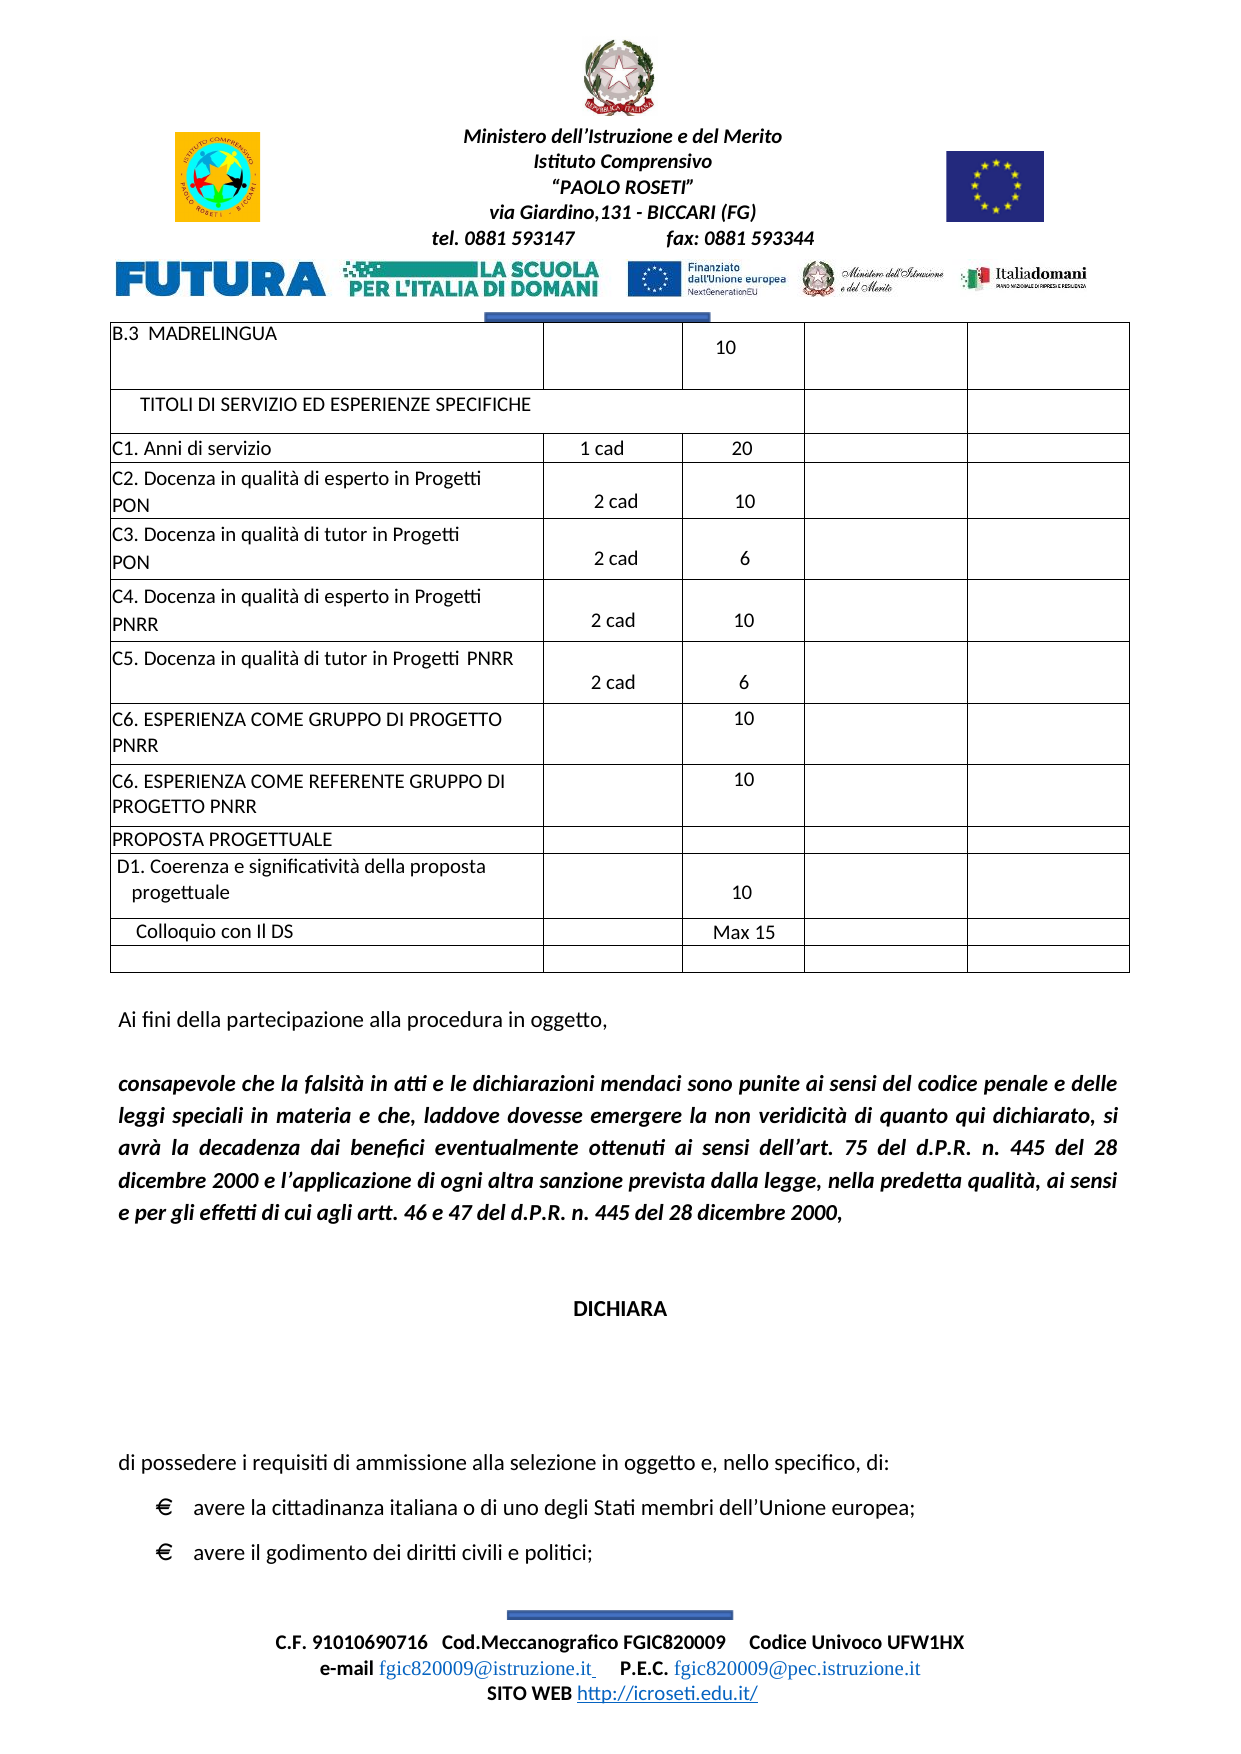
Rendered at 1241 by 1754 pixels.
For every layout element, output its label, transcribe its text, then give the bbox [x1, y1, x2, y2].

table_cell [968, 463, 1129, 518]
table_cell [968, 854, 1129, 918]
table_cell [544, 323, 682, 388]
table_cell [968, 642, 1129, 703]
table_cell [805, 463, 967, 518]
picture [581, 36, 659, 116]
table_cell [968, 390, 1129, 433]
table_cell 10 [683, 323, 804, 388]
text Ai fini della partecipazione alla procedura in oggetto, [118, 1005, 1122, 1033]
text consapevole che la falsità in atti e le dichiarazioni mendaci sono punite ai sensi del codice penale e delle leggi speciali in materia e che, laddove dovesse emergere la non veridicità di quanto qui dichiarato, si avrà la decadenza dai benefici eventualmente ottenuti ai sensi dell’art. 75 del d.P.R. n. 445 del 28 dicembre 2000 e l’applicazione di ogni altra sanzione prevista dalla legge, nella predetta qualità, ai sensi e per gli effetti di cui agli artt. 46 e 47 del d.P.R. n. 445 del 28 dicembre 2000, [118, 1069, 1122, 1226]
table_cell TITOLI DI SERVIZIO ED ESPERIENZE SPECIFICHE [111, 390, 804, 433]
table_cell C5. Docenza in qualità di tutor in Progetti PNRR [111, 642, 543, 703]
text di possedere i requisiti di ammissione alla selezione in oggetto e, nello specifico, di: [118, 1448, 1122, 1476]
table_cell 6 [683, 642, 804, 703]
table_cell 1 cad [544, 434, 682, 462]
table_cell 2 cad [544, 580, 682, 641]
table_cell 10 [683, 580, 804, 641]
picture [484, 312, 711, 322]
table_cell [968, 580, 1129, 641]
table_cell [805, 519, 967, 579]
table_cell 10 [683, 765, 804, 826]
table_cell [544, 854, 682, 918]
table_cell 10 [683, 463, 804, 518]
table_cell [544, 919, 682, 945]
list avere il godimento dei diritti civili e politici; [156, 1538, 1122, 1566]
table_cell [683, 946, 804, 972]
table_cell [544, 704, 682, 764]
table_cell 6 [683, 519, 804, 579]
table_cell [805, 919, 967, 945]
table_cell [968, 919, 1129, 945]
table_cell C3. Docenza in qualità di tutor in Progetti PON [111, 519, 543, 579]
table_cell [544, 827, 682, 852]
table_cell 10 [683, 854, 804, 918]
table_cell 2 cad [544, 642, 682, 703]
table_cell [544, 946, 682, 972]
picture [175, 132, 260, 222]
table_cell C6. ESPERIENZA COME REFERENTE GRUPPO DI PROGETTO PNRR [111, 765, 543, 826]
table_cell [805, 854, 967, 918]
table_cell [968, 827, 1129, 852]
table_cell PROPOSTA PROGETTUALE [111, 827, 543, 852]
table_cell [968, 946, 1129, 972]
table_cell 2 cad [544, 519, 682, 579]
table_cell [805, 580, 967, 641]
table_cell [968, 434, 1129, 462]
table_cell D1. Coerenza e significatività della proposta progettuale [111, 854, 543, 918]
table_cell [805, 434, 967, 462]
table_cell [968, 704, 1129, 764]
table_cell 20 [683, 434, 804, 462]
table_cell 2 cad [544, 463, 682, 518]
picture [115, 259, 1087, 297]
table_cell [683, 827, 804, 852]
picture [506, 1610, 734, 1620]
table_cell [544, 765, 682, 826]
table_cell Max 15 [683, 919, 804, 945]
table_cell [805, 323, 967, 388]
table_cell [805, 946, 967, 972]
table_cell Colloquio con Il DS [111, 919, 543, 945]
table_cell [968, 323, 1129, 388]
table_cell [111, 946, 543, 972]
table_cell C1. Anni di servizio [111, 434, 543, 462]
table_cell [805, 390, 967, 433]
picture [946, 151, 1044, 222]
table_cell [805, 765, 967, 826]
table_cell C2. Docenza in qualità di esperto in Progetti PON [111, 463, 543, 518]
table_cell [968, 519, 1129, 579]
table_cell C6. ESPERIENZA COME GRUPPO DI PROGETTO PNRR [111, 704, 543, 764]
table_cell [805, 642, 967, 703]
list avere la cittadinanza italiana o di uno degli Stati membri dell’Unione europea; [156, 1493, 1122, 1521]
table_cell [968, 765, 1129, 826]
table_cell [805, 827, 967, 852]
table_cell [805, 704, 967, 764]
table_cell B.3 MADRELINGUA [111, 323, 543, 388]
table_cell 10 [683, 704, 804, 764]
table_cell C4. Docenza in qualità di esperto in Progetti PNRR [111, 580, 543, 641]
text DICHIARA [118, 1294, 1122, 1322]
